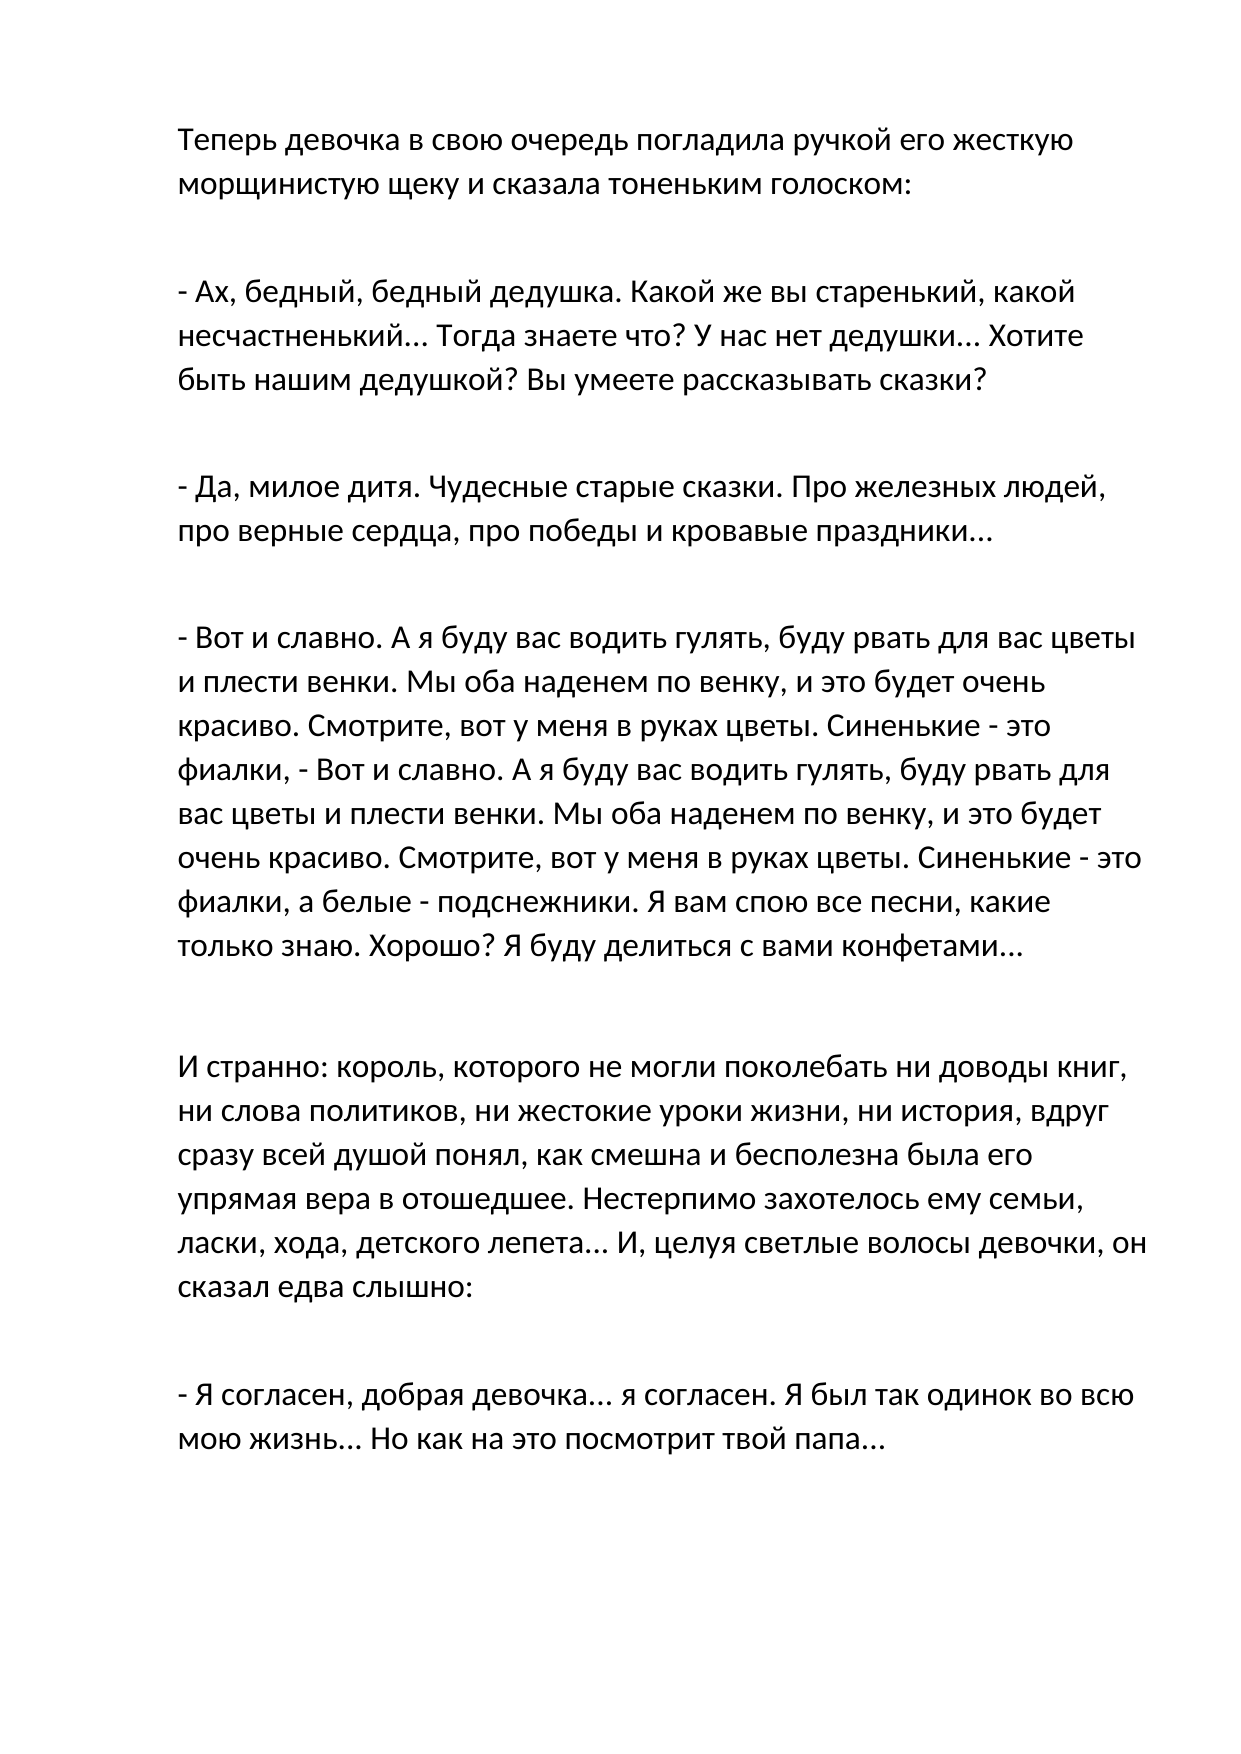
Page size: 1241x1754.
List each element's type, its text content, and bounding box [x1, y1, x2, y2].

text - Да, милое дитя. Чудесные старые сказки. Про железных людей, про верные сердца, про победы и кровавые праздники... [177, 465, 1152, 550]
text - Ах, бедный, бедный дедушка. Какой же вы старенький, какой несчастненький... Тогда знаете что? У нас нет дедушки... Хотите быть нашим дедушкой? Вы умеете рассказывать сказки? [177, 269, 1152, 398]
text - Я согласен, добрая девочка... я согласен. Я был так одинок во всю мою жизнь... Но как на это посмотрит твой папа... [177, 1373, 1152, 1457]
text И странно: король, которого не могли поколебать ни доводы книг, ни слова политиков, ни жестокие уроки жизни, ни история, вдруг сразу всей душой понял, как смешна и бесполезна была его упрямая вера в отошедшее. Нестерпимо захотелось ему семьи, ласки, хода, детского лепета... И, целуя светлые волосы девочки, он сказал едва слышно: [177, 1045, 1152, 1306]
text Теперь девочка в свою очередь погладила ручкой его жесткую морщинистую щеку и сказала тоненьким голоском: [177, 118, 1152, 203]
text - Вот и славно. А я буду вас водить гулять, буду рвать для вас цветы и плести венки. Мы оба наденем по венку, и это будет очень красиво. Смотрите, вот у меня в руках цветы. Синенькие - это фиалки, - Вот и славно. А я буду вас водить гулять, буду рвать для вас цветы и плести венки. Мы оба наденем по венку, и это будет очень красиво. Смотрите, вот у меня в руках цветы. Синенькие - это фиалки, а белые - подснежники. Я вам спою все песни, какие только знаю. Хорошо? Я буду делиться с вами конфетами... [177, 616, 1152, 965]
